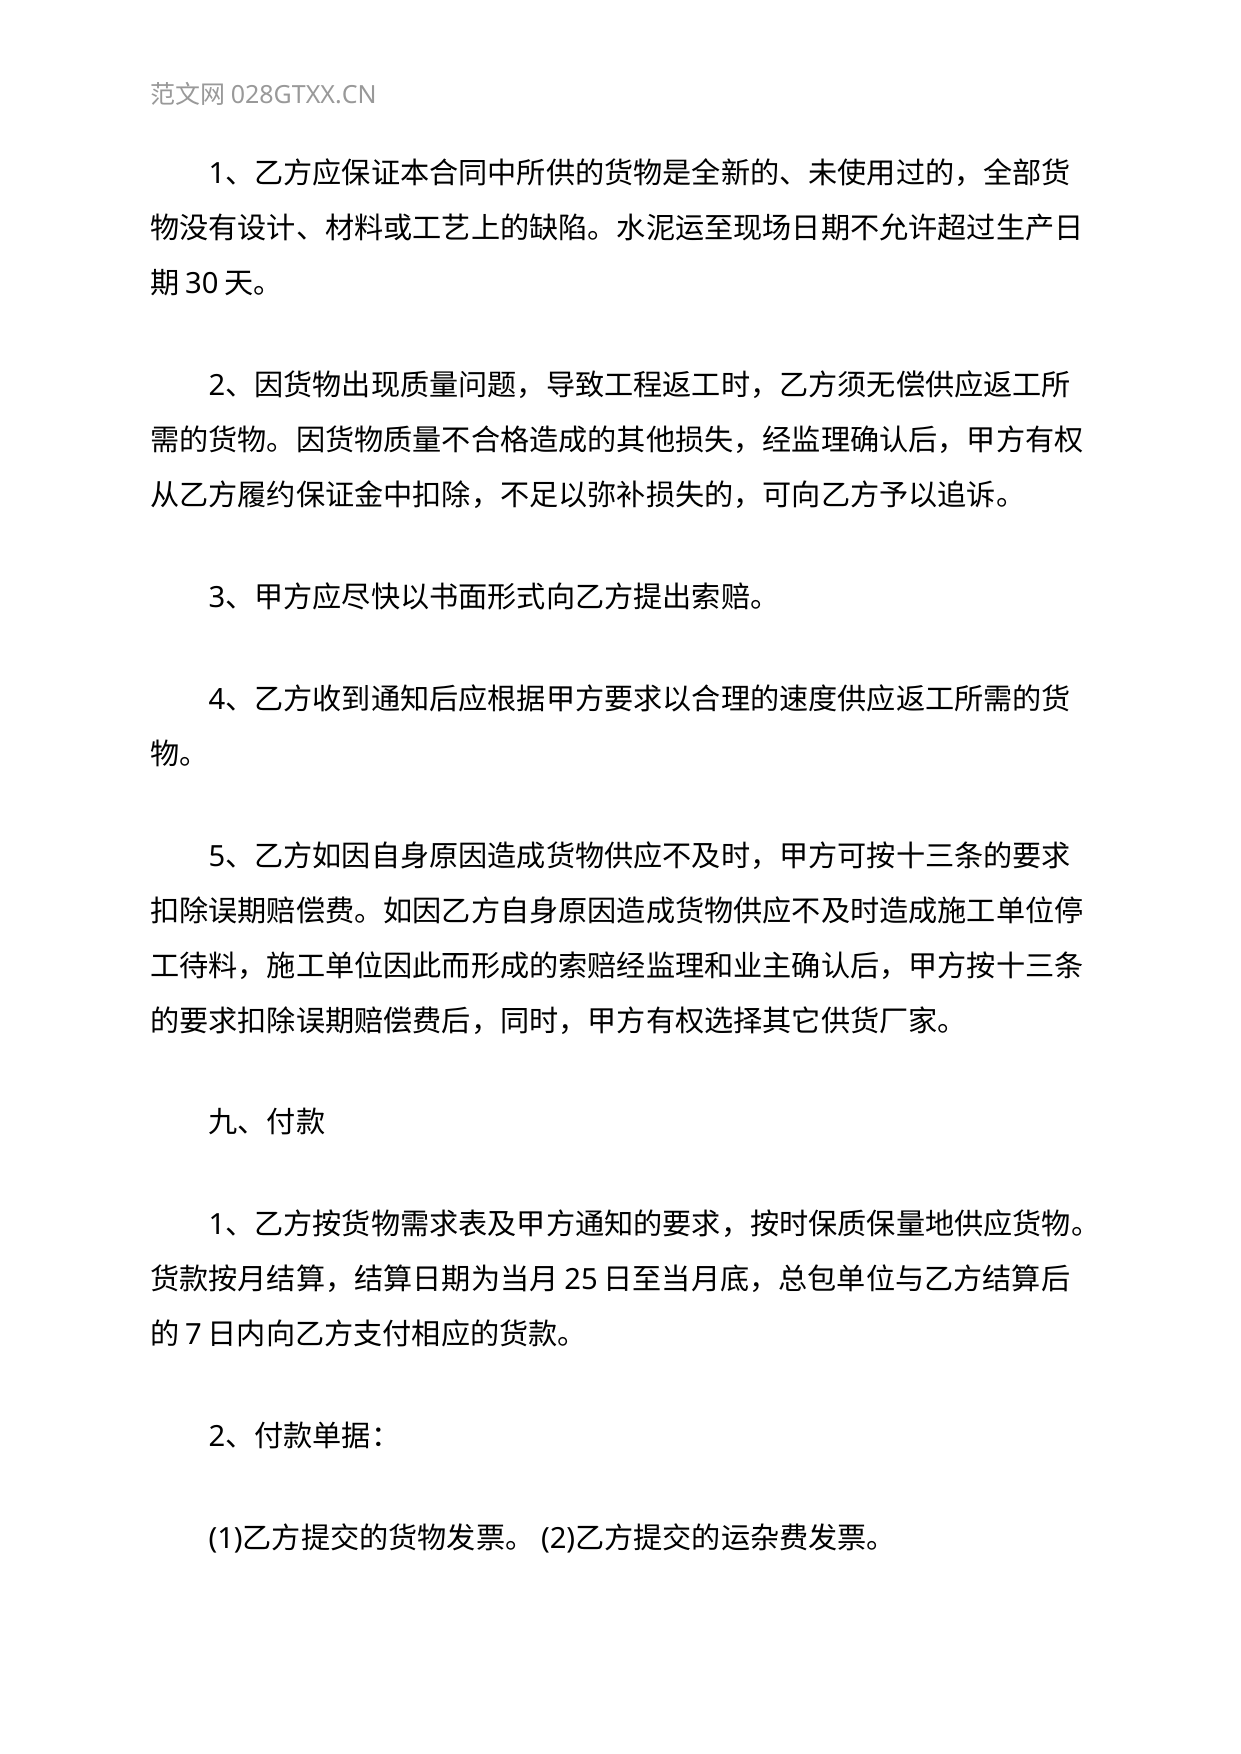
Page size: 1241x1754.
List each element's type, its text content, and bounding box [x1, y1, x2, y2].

text 1、乙方应保证本合同中所供的货物是全新的、未使用过的，全部货物没有设计、材料或工艺上的缺陷。水泥运至现场日期不允许超过生产日期30天。 [150, 150, 1090, 302]
text 2、付款单据： [150, 1413, 1090, 1455]
text 5、乙方如因自身原因造成货物供应不及时，甲方可按十三条的要求扣除误期赔偿费。如因乙方自身原因造成货物供应不及时造成施工单位停工待料，施工单位因此而形成的索赔经监理和业主确认后，甲方按十三条的要求扣除误期赔偿费后，同时，甲方有权选择其它供货厂家。 [150, 832, 1090, 1039]
text 1、乙方按货物需求表及甲方通知的要求，按时保质保量地供应货物。货款按月结算，结算日期为当月25日至当月底，总包单位与乙方结算后的7日内向乙方支付相应的货款。 [150, 1201, 1090, 1353]
text (1)乙方提交的货物发票。 (2)乙方提交的运杂费发票。 [150, 1514, 1090, 1557]
text 3、甲方应尽快以书面形式向乙方提出索赔。 [150, 573, 1090, 616]
text 2、因货物出现质量问题，导致工程返工时，乙方须无偿供应返工所需的货物。因货物质量不合格造成的其他损失，经监理确认后，甲方有权从乙方履约保证金中扣除，不足以弥补损失的，可向乙方予以追诉。 [150, 362, 1090, 514]
text 4、乙方收到通知后应根据甲方要求以合理的速度供应返工所需的货物。 [150, 676, 1090, 773]
text 九、付款 [150, 1099, 1090, 1141]
